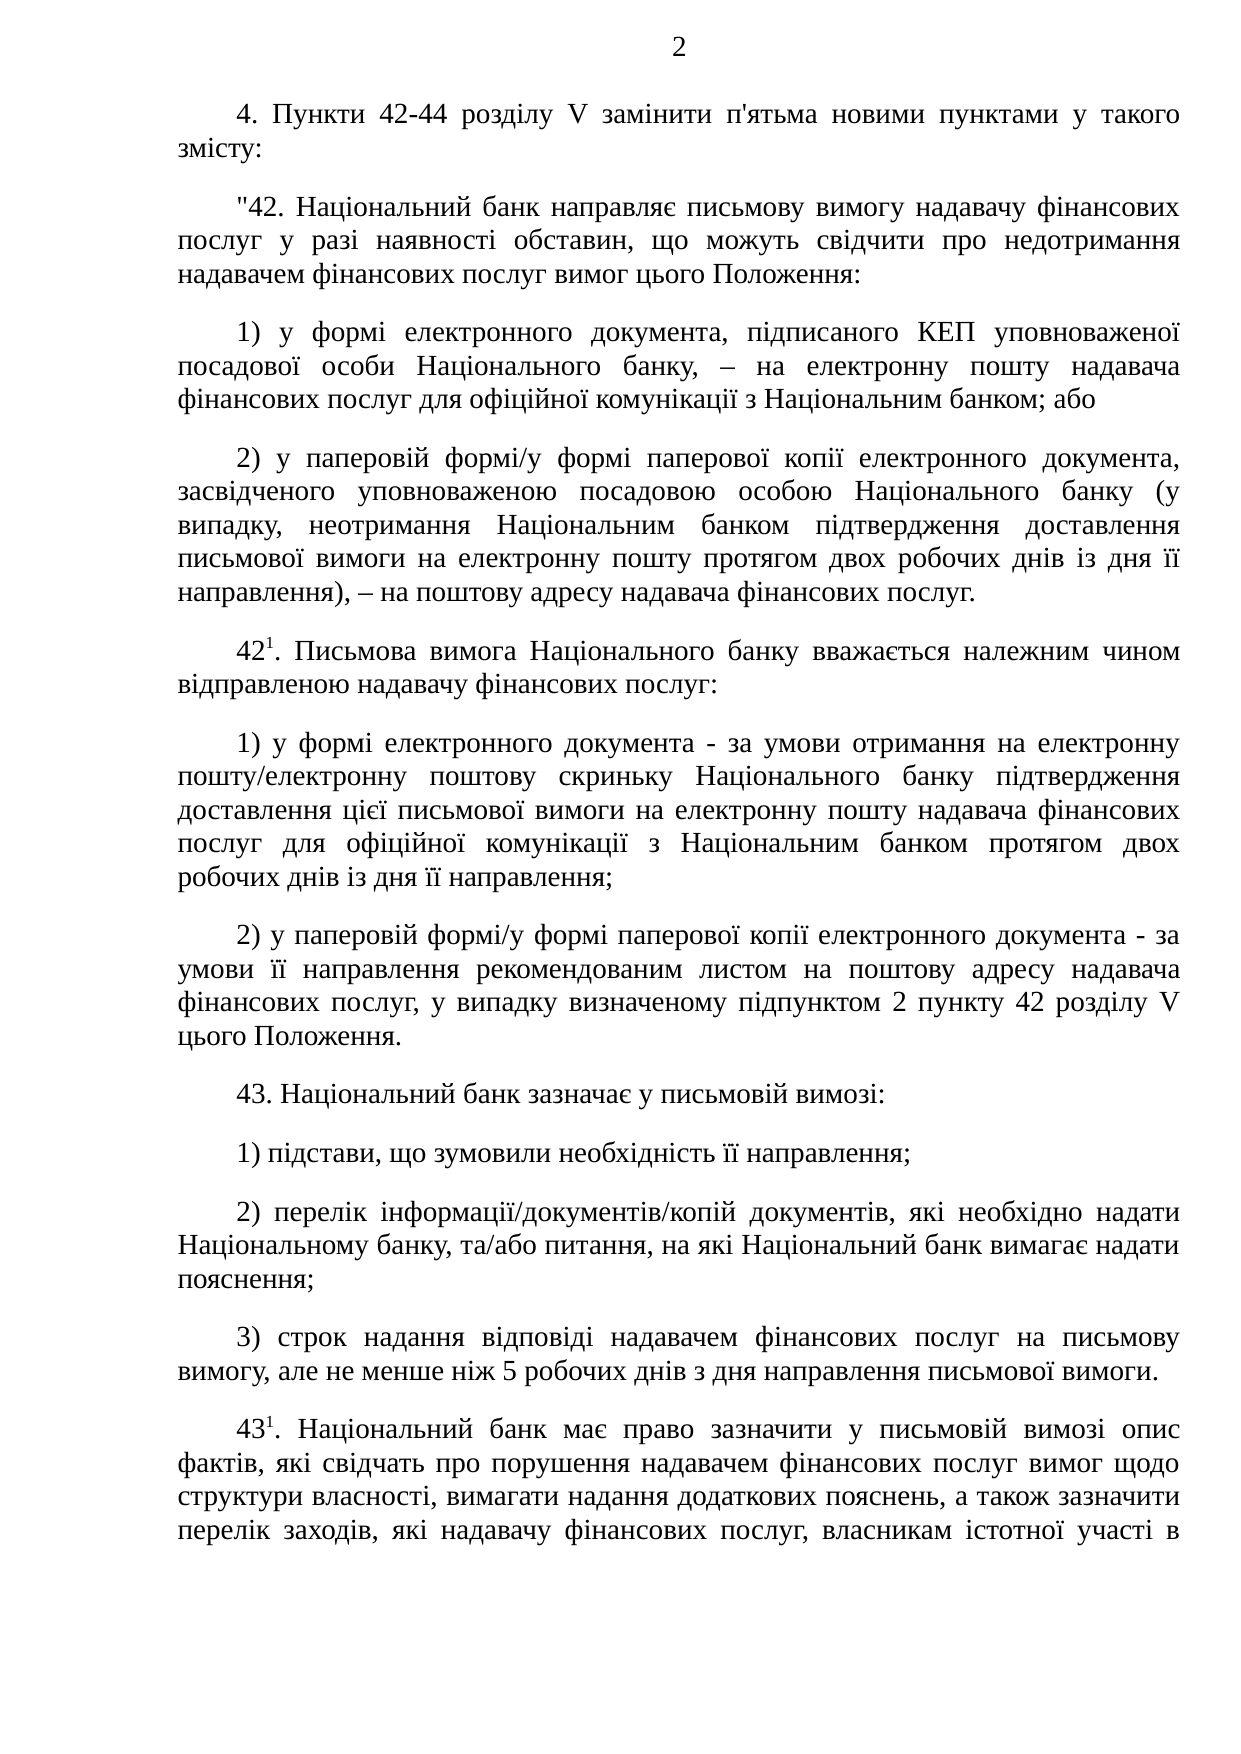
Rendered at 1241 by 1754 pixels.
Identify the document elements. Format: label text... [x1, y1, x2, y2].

text 2) перелік інформації/документів/копій документів, які необхідно надати Національному банку, та/або питання, на які Національний банк вимагає надати пояснення; [177, 1194, 1181, 1294]
text 4. Пункти 42-44 розділу V замінити п'ятьма новими пунктами у такого змісту: [177, 97, 1181, 164]
text "42. Національний банк направляє письмову вимогу надавачу фінансових послуг у разі наявності обставин, що можуть свідчити про недотримання надавачем фінансових послуг вимог цього Положення: [177, 189, 1181, 289]
text 1) у формі електронного документа, підписаного КЕП уповноваженої посадової особи Національного банку, ‒ на електронну пошту надавача фінансових послуг для офіційної комунікації з Національним банком; або [177, 314, 1181, 415]
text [177, 1411, 1181, 1546]
text 1) у формі електронного документа - за умови отримання на електронну пошту/електронну поштову скриньку Національного банку підтвердження доставлення цієї письмової вимоги на електронну пошту надавача фінансових послуг для офіційної комунікації з Національним банком протягом двох робочих днів із дня її направлення; [177, 725, 1181, 892]
text 3) строк надання відповіді надавачем фінансових послуг на письмову вимогу, але не менше ніж 5 робочих днів з дня направлення письмової вимоги. [177, 1319, 1181, 1386]
text 1) підстави, що зумовили необхідність її направлення; [177, 1135, 1181, 1169]
text 2) у паперовій формі/у формі паперової копії електронного документа - за умови її направлення рекомендованим листом на поштову адресу надавача фінансових послуг, у випадку визначеному підпунктом 2 пункту 42 розділу V цього Положення. [177, 917, 1181, 1052]
text 2) у паперовій формі/у формі паперової копії електронного документа, засвідченого уповноваженою посадовою особою Національного банку (у випадку, неотримання Національним банком підтвердження доставлення письмової вимоги на електронну пошту протягом двох робочих днів із дня її направлення), ‒ на поштову адресу надавача фінансових послуг. [177, 440, 1181, 608]
text 43. Національний банк зазначає у письмовій вимозі: [177, 1077, 1181, 1110]
text 421. Письмова вимога Національного банку вважається належним чином відправленою надавачу фінансових послуг: [177, 633, 1181, 700]
